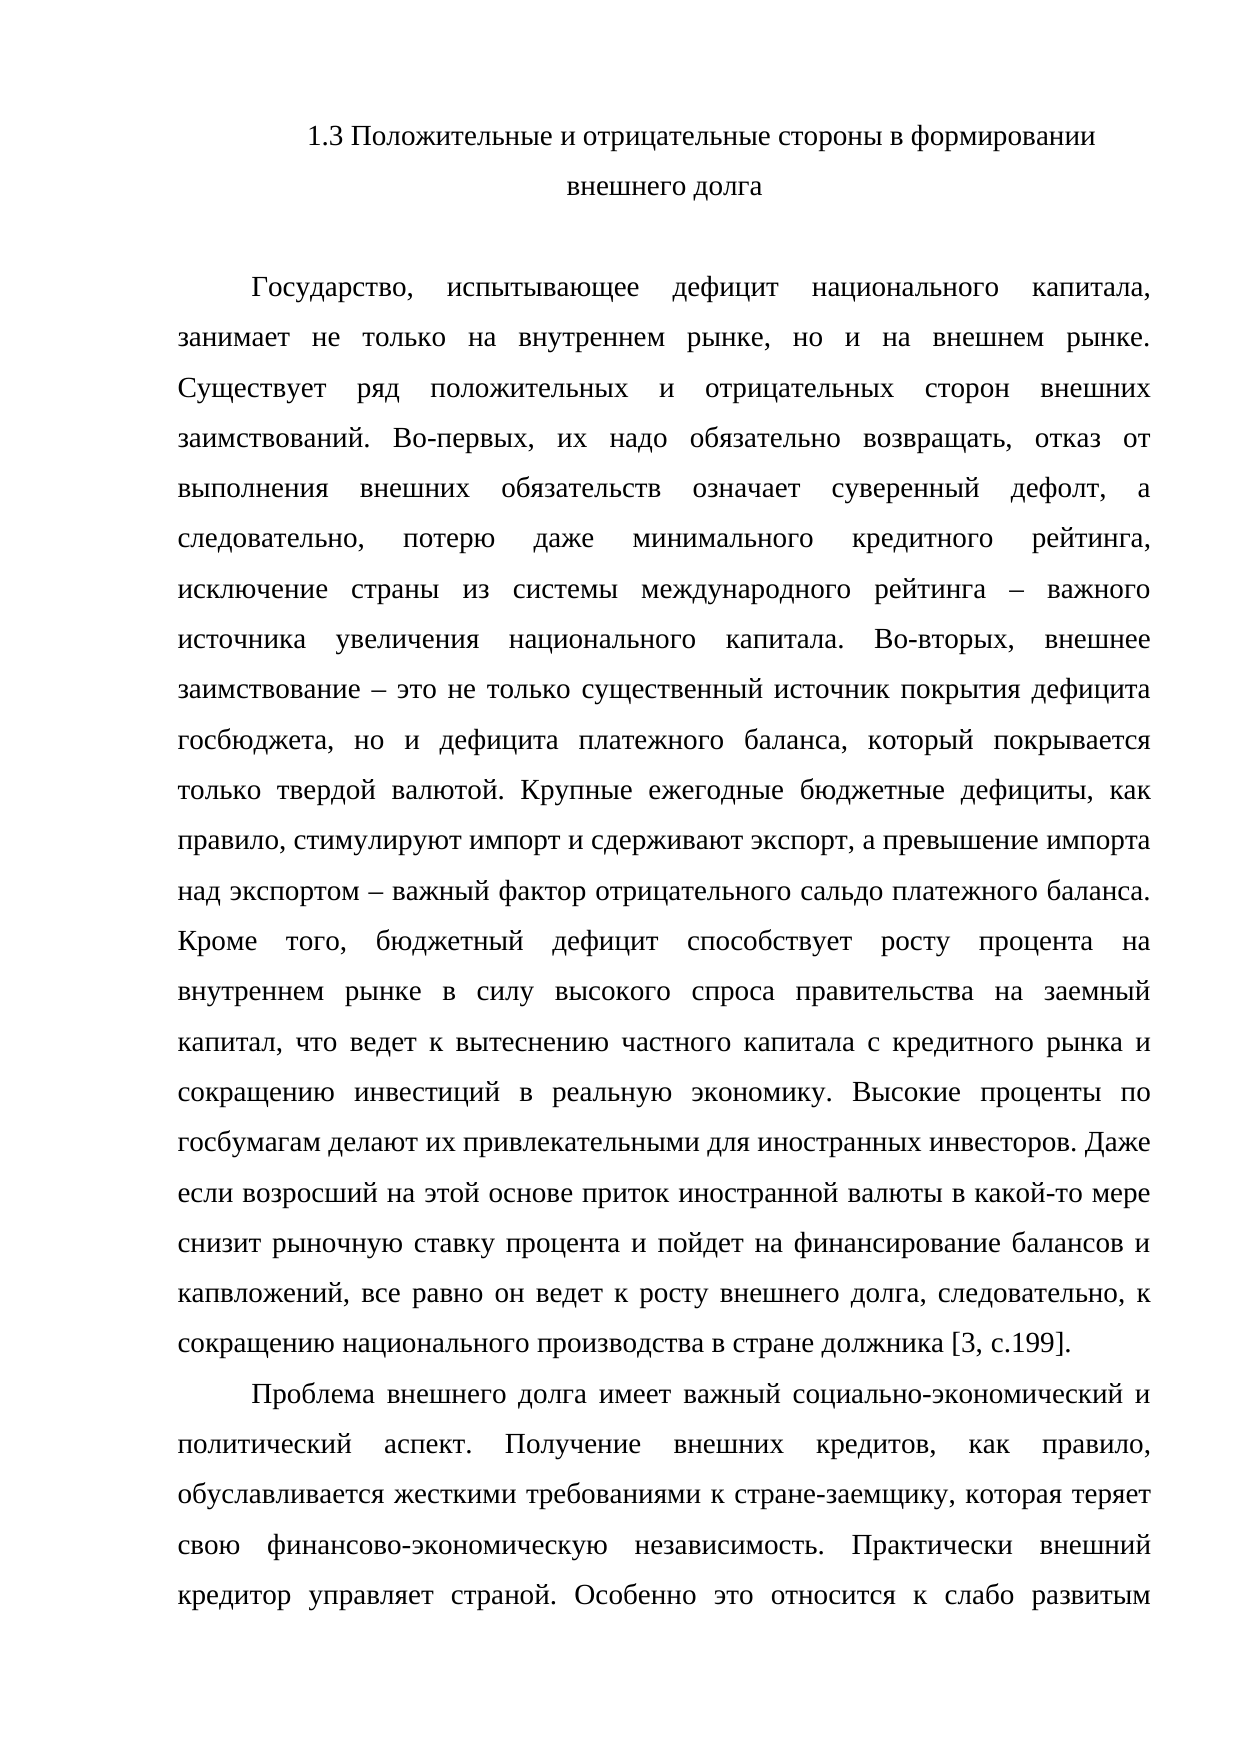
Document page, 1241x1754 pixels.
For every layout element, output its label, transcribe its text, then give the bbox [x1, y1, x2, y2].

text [177, 1376, 1152, 1611]
text 1.3 Положительные и отрицательные стороны в формировании внешнего долга [177, 118, 1152, 202]
text Государство, испытывающее дефицит национального капитала, занимает не только на внутреннем рынке, но и на внешнем рынке. Существует ряд положительных и отрицательных сторон внешних заимствований. Во-первых, их надо обязательно возвращать, отказ от выполнения внешних обязательств означает суверенный дефолт, а следовательно, потерю даже минимального кредитного рейтинга, исключение страны из системы международного рейтинга – важного источника увеличения национального капитала. Во-вторых, внешнее заимствование – это не только существенный источник покрытия дефицита госбюджета, но и дефицита платежного баланса, который покрывается только твердой валютой. Крупные ежегодные бюджетные дефициты, как правило, стимулируют импорт и сдерживают экспорт, а превышение импорта над экспортом – важный фактор отрицательного сальдо платежного баланса. Кроме того, бюджетный дефицит способствует росту процента на внутреннем рынке в силу высокого спроса правительства на заемный капитал, что ведет к вытеснению частного капитала с кредитного рынка и сокращению инвестиций в реальную экономику. Высокие проценты по госбумагам делают их привлекательными для иностранных инвесторов. Даже если возросший на этой основе приток иностранной валюты в какой-то мере снизит рыночную ставку процента и пойдет на финансирование балансов и капвложений, все равно он ведет к росту внешнего долга, следовательно, к сокращению национального производства в стране должника [3, c.199]. [177, 269, 1152, 1359]
